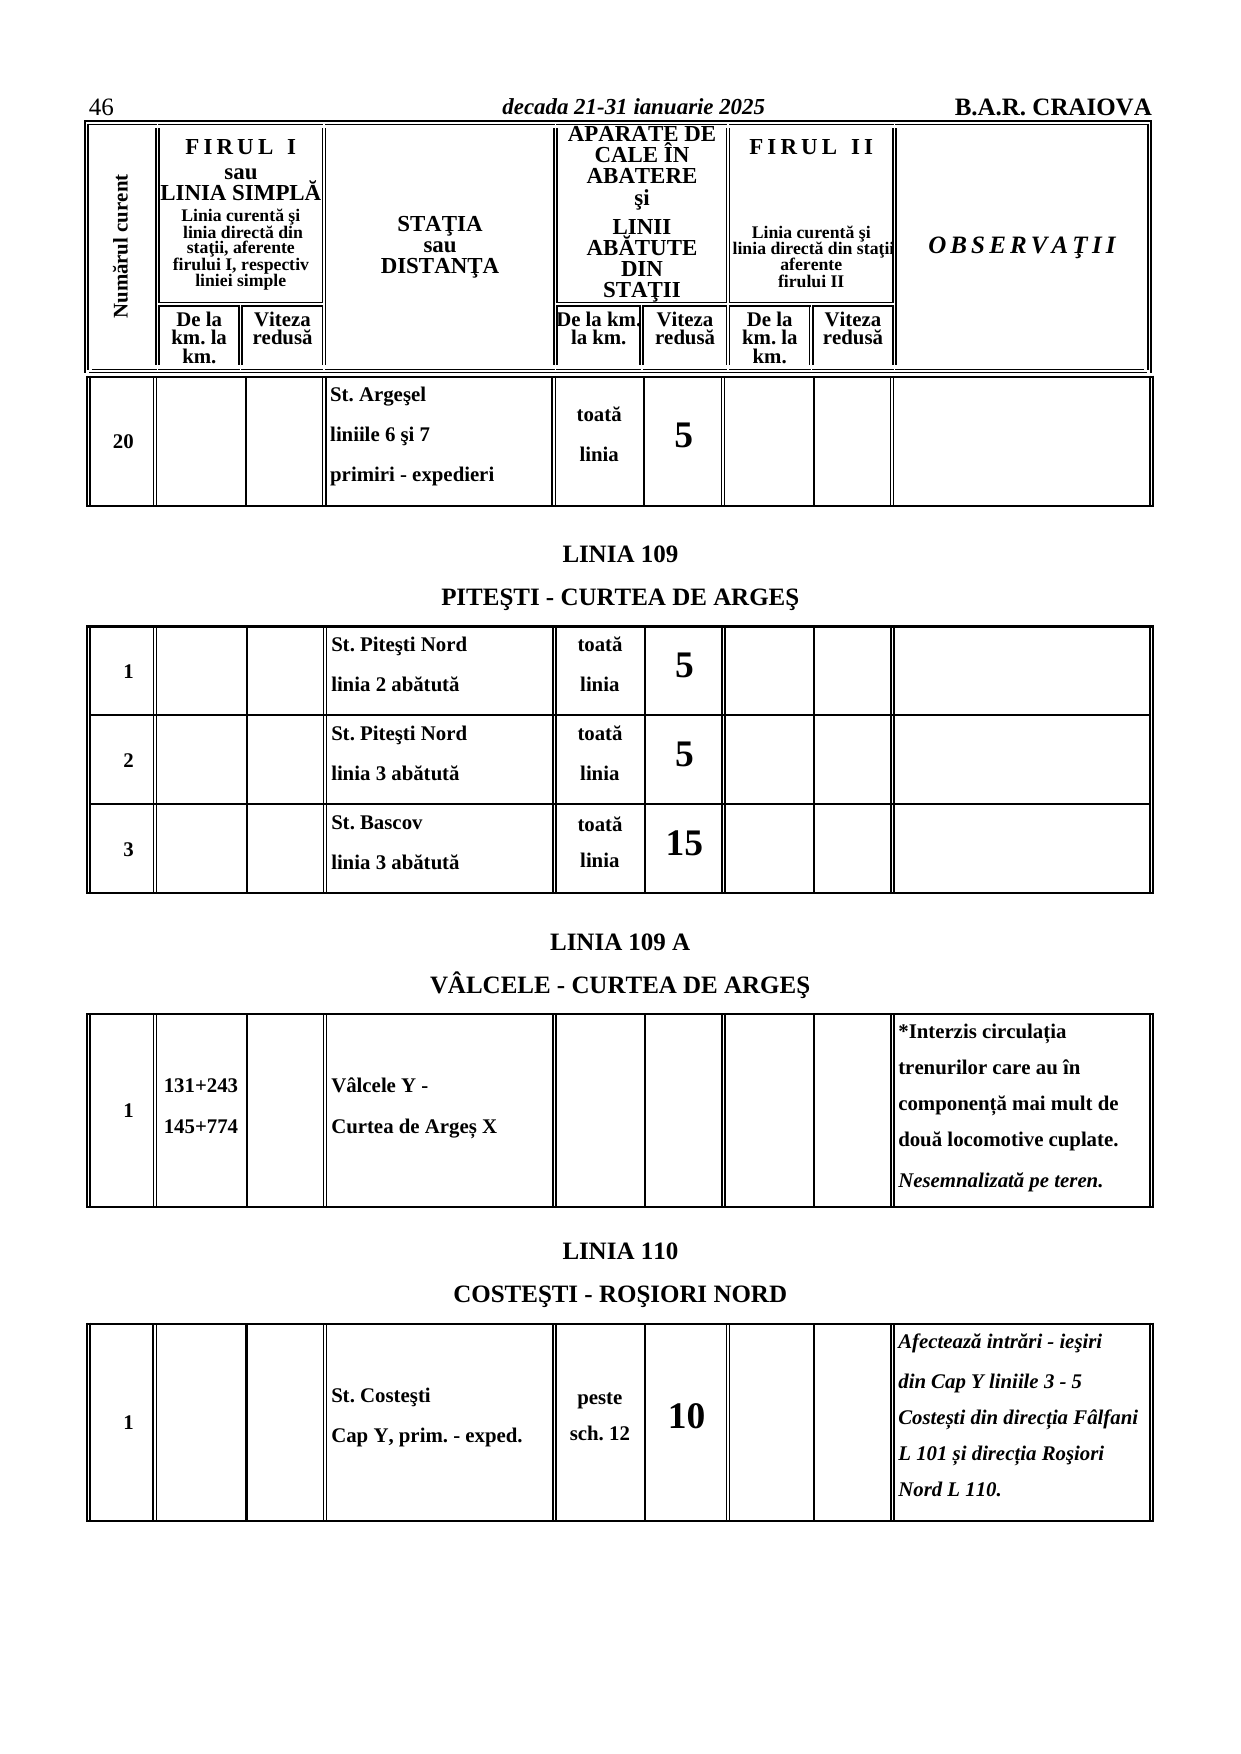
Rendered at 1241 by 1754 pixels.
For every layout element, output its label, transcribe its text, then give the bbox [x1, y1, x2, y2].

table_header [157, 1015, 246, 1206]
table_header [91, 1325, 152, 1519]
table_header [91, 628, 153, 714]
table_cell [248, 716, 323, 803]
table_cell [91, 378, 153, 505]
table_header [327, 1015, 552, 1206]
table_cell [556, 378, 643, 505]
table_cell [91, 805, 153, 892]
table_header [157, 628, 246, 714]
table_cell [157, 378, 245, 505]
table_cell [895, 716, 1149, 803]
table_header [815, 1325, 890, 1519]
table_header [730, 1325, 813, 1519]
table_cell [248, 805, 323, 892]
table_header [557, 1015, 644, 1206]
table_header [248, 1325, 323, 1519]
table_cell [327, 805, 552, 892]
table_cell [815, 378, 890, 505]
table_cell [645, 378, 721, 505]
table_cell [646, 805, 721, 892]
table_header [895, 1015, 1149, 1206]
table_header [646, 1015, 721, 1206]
subtitle LINIA 110 [89, 1236, 1152, 1265]
subtitle LINIA 109 A [89, 927, 1152, 956]
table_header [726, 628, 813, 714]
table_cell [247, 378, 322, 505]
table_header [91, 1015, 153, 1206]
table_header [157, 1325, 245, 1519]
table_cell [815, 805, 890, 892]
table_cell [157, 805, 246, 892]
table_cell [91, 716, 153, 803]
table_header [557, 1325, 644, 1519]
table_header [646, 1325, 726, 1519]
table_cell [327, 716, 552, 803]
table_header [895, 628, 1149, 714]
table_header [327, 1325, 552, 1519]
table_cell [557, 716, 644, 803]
subtitle VÂLCELE - CURTEA DE ARGEŞ [89, 970, 1152, 999]
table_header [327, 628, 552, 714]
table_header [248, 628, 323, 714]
subtitle COSTEŞTI - ROŞIORI NORD [89, 1279, 1152, 1308]
subtitle PITEŞTI - CURTEA DE ARGEŞ [89, 582, 1152, 611]
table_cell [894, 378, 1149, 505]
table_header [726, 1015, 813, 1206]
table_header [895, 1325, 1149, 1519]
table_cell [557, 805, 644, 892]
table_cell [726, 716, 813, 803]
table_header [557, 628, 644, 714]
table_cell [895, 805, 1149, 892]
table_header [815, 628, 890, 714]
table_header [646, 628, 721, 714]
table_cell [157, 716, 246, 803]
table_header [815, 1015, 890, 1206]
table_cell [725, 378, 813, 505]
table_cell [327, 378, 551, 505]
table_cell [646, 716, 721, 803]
subtitle LINIA 109 [89, 539, 1152, 568]
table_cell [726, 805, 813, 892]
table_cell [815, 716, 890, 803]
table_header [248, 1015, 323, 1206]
